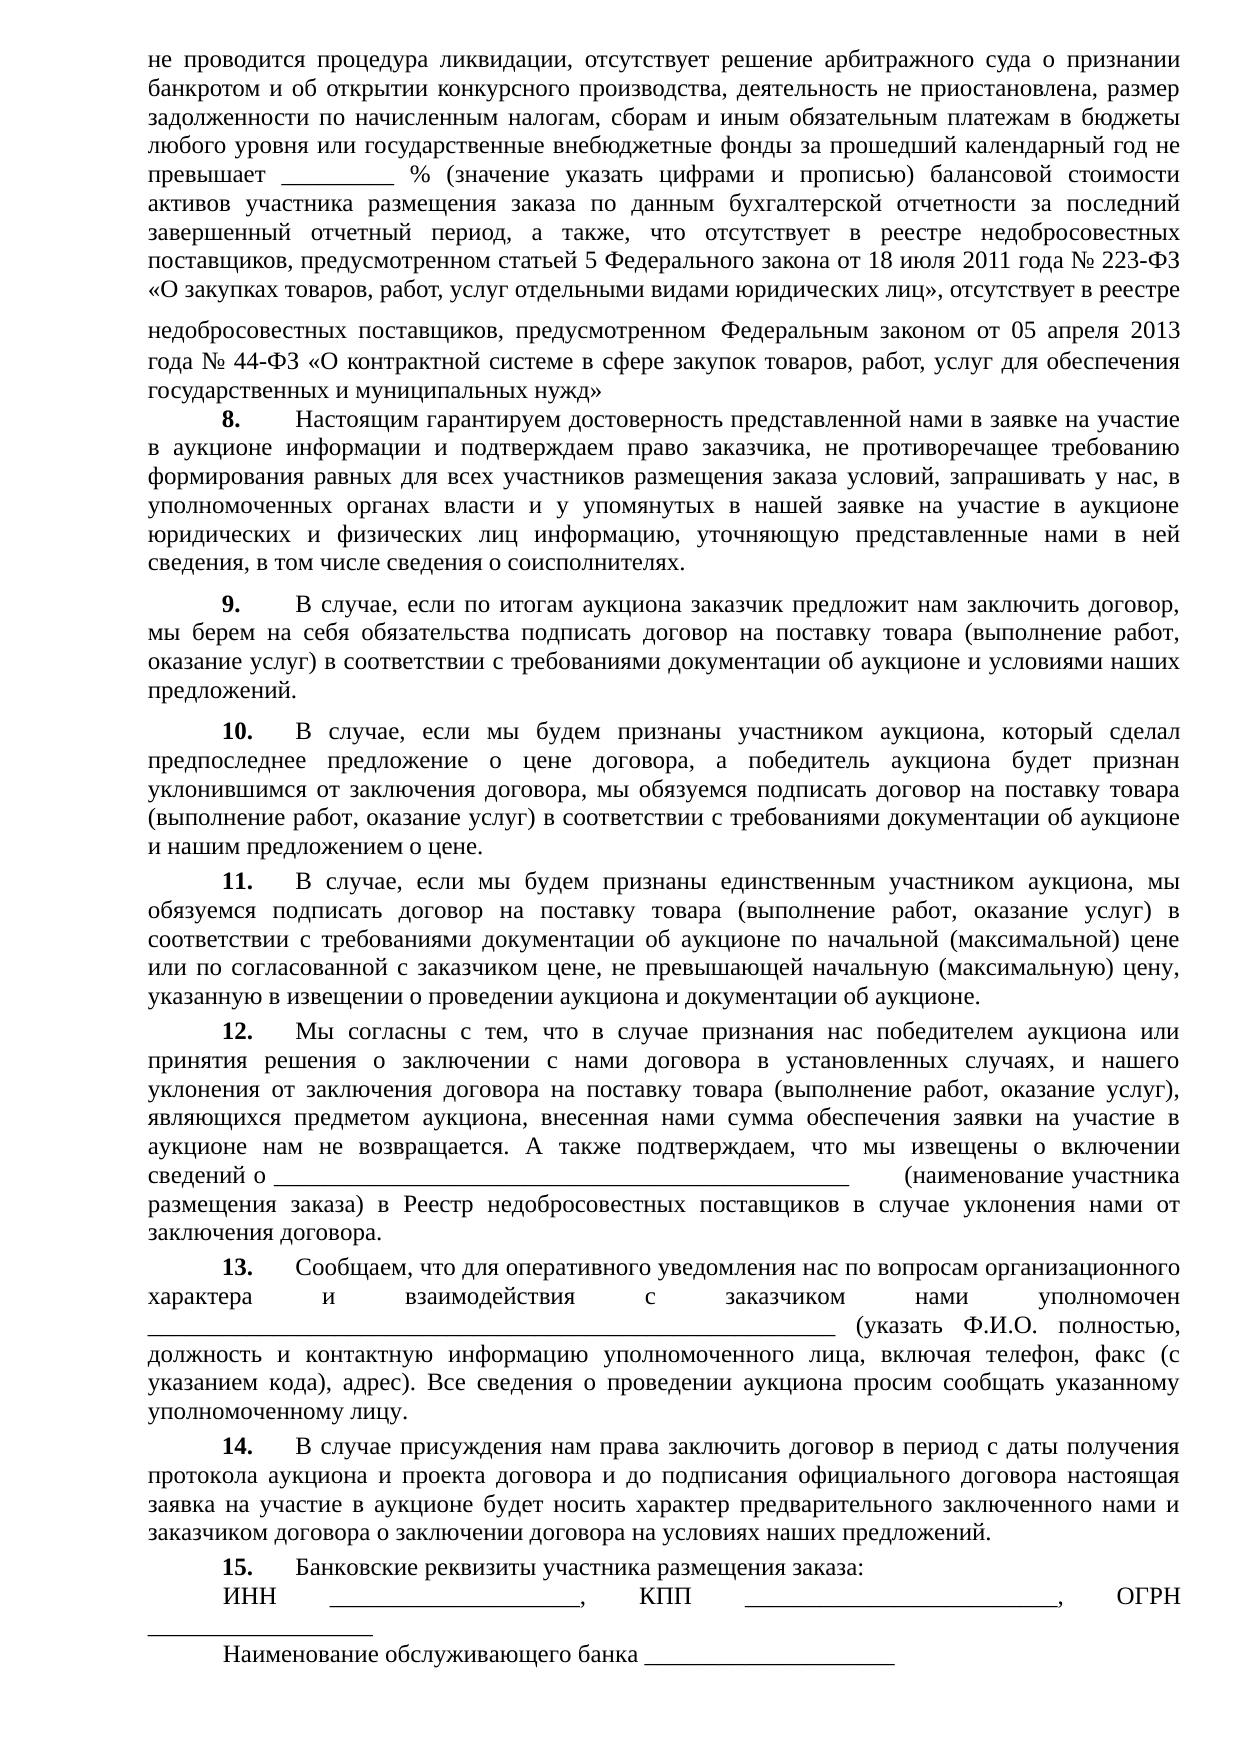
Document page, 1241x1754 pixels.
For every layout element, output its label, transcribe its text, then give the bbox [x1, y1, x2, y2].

text 11. В случае, если мы будем признаны единственным участником аукциона, мы обязуемся подписать договор на поставку товара (выполнение работ, оказание услуг) в соответствии с требованиями документации об аукционе по начальной (максимальной) цене или по согласованной с заказчиком цене, не превышающей начальную (максимальную) цену, указанную в извещении о проведении аукциона и документации об аукционе. [148, 866, 1181, 1010]
text 15. Банковские реквизиты участника размещения заказа: [148, 1552, 1181, 1581]
text 10. В случае, если мы будем признаны участником аукциона, который сделал предпоследнее предложение о цене договора, а победитель аукциона будет признан уклонившимся от заключения договора, мы обязуемся подписать договор на поставку товара (выполнение работ, оказание услуг) в соответствии с требованиями документации об аукционе и нашим предложением о цене. [148, 716, 1181, 860]
text 9. В случае, если по итогам аукциона заказчик предложит нам заключить договор, мы берем на себя обязательства подписать договор на поставку товара (выполнение работ, оказание услуг) в соответствии с требованиями документации об аукционе и условиями наших предложений. [148, 589, 1181, 704]
text 12. Мы согласны с тем, что в случае признания нас победителем аукциона или принятия решения о заключении с нами договора в установленных случаях, и нашего уклонения от заключения договора на поставку товара (выполнение работ, оказание услуг), являющихся предметом аукциона, внесенная нами сумма обеспечения заявки на участие в аукционе нам не возвращается. А также подтверждаем, что мы извещены о включении сведений о ______________________________________________ (наименование участника размещения заказа) в Реестр недобросовестных поставщиков в случае уклонения нами от заключения договора. [148, 1016, 1181, 1246]
text 8. Настоящим гарантируем достоверность представленной нами в заявке на участие в аукционе информации и подтверждаем право заказчика, не противоречащее требованию формирования равных для всех участников размещения заказа условий, запрашивать у нас, в уполномоченных органах власти и у упомянутых в нашей заявке на участие в аукционе юридических и физических лиц информацию, уточняющую представленные нами в ней сведения, в том числе сведения о соисполнителях. [148, 404, 1181, 576]
text 14. В случае присуждения нам права заключить договор в период с даты получения протокола аукциона и проекта договора и до подписания официального договора настоящая заявка на участие в аукционе будет носить характер предварительного заключенного нами и заказчиком договора о заключении договора на условиях наших предложений. [148, 1431, 1181, 1546]
subtitle не проводится процедура ликвидации, отсутствует решение арбитражного суда о признании банкротом и об открытии конкурсного производства, деятельность не приостановлена, размер задолженности по начисленным налогам, сборам и иным обязательным платежам в бюджеты любого уровня или государственные внебюджетные фонды за прошедший календарный год не превышает _________ % (значение указать цифрами и прописью) балансовой стоимости активов участника размещения заказа по данным бухгалтерской отчетности за последний завершенный отчетный период, а также, что отсутствует в реестре недобросовестных поставщиков, предусмотренном статьей 5 Федерального закона от 18 июля 2011 года № 223-ФЗ «О закупках товаров, работ, услуг отдельными видами юридических лиц», отсутствует в реестре недобросовестных поставщиков, предусмотренном Федеральным законом от 05 апреля 2013 года № 44-ФЗ «О контрактной системе в сфере закупок товаров, работ, услуг для обеспечения государственных и муниципальных нужд» [148, 44, 1181, 404]
text 13. Сообщаем, что для оперативного уведомления нас по вопросам организационного характера и взаимодействия с заказчиком нами уполномочен _______________________________________________________ (указать Ф.И.О. полностью, должность и контактную информацию уполномоченного лица, включая телефон, факс (с указанием кода), адрес). Все сведения о проведении аукциона просим сообщать указанному уполномоченному лицу. [148, 1252, 1181, 1425]
text Наименование обслуживающего банка ____________________ [148, 1639, 1181, 1667]
text ИНН ____________________, КПП _________________________, ОГРН __________________ [148, 1581, 1181, 1639]
